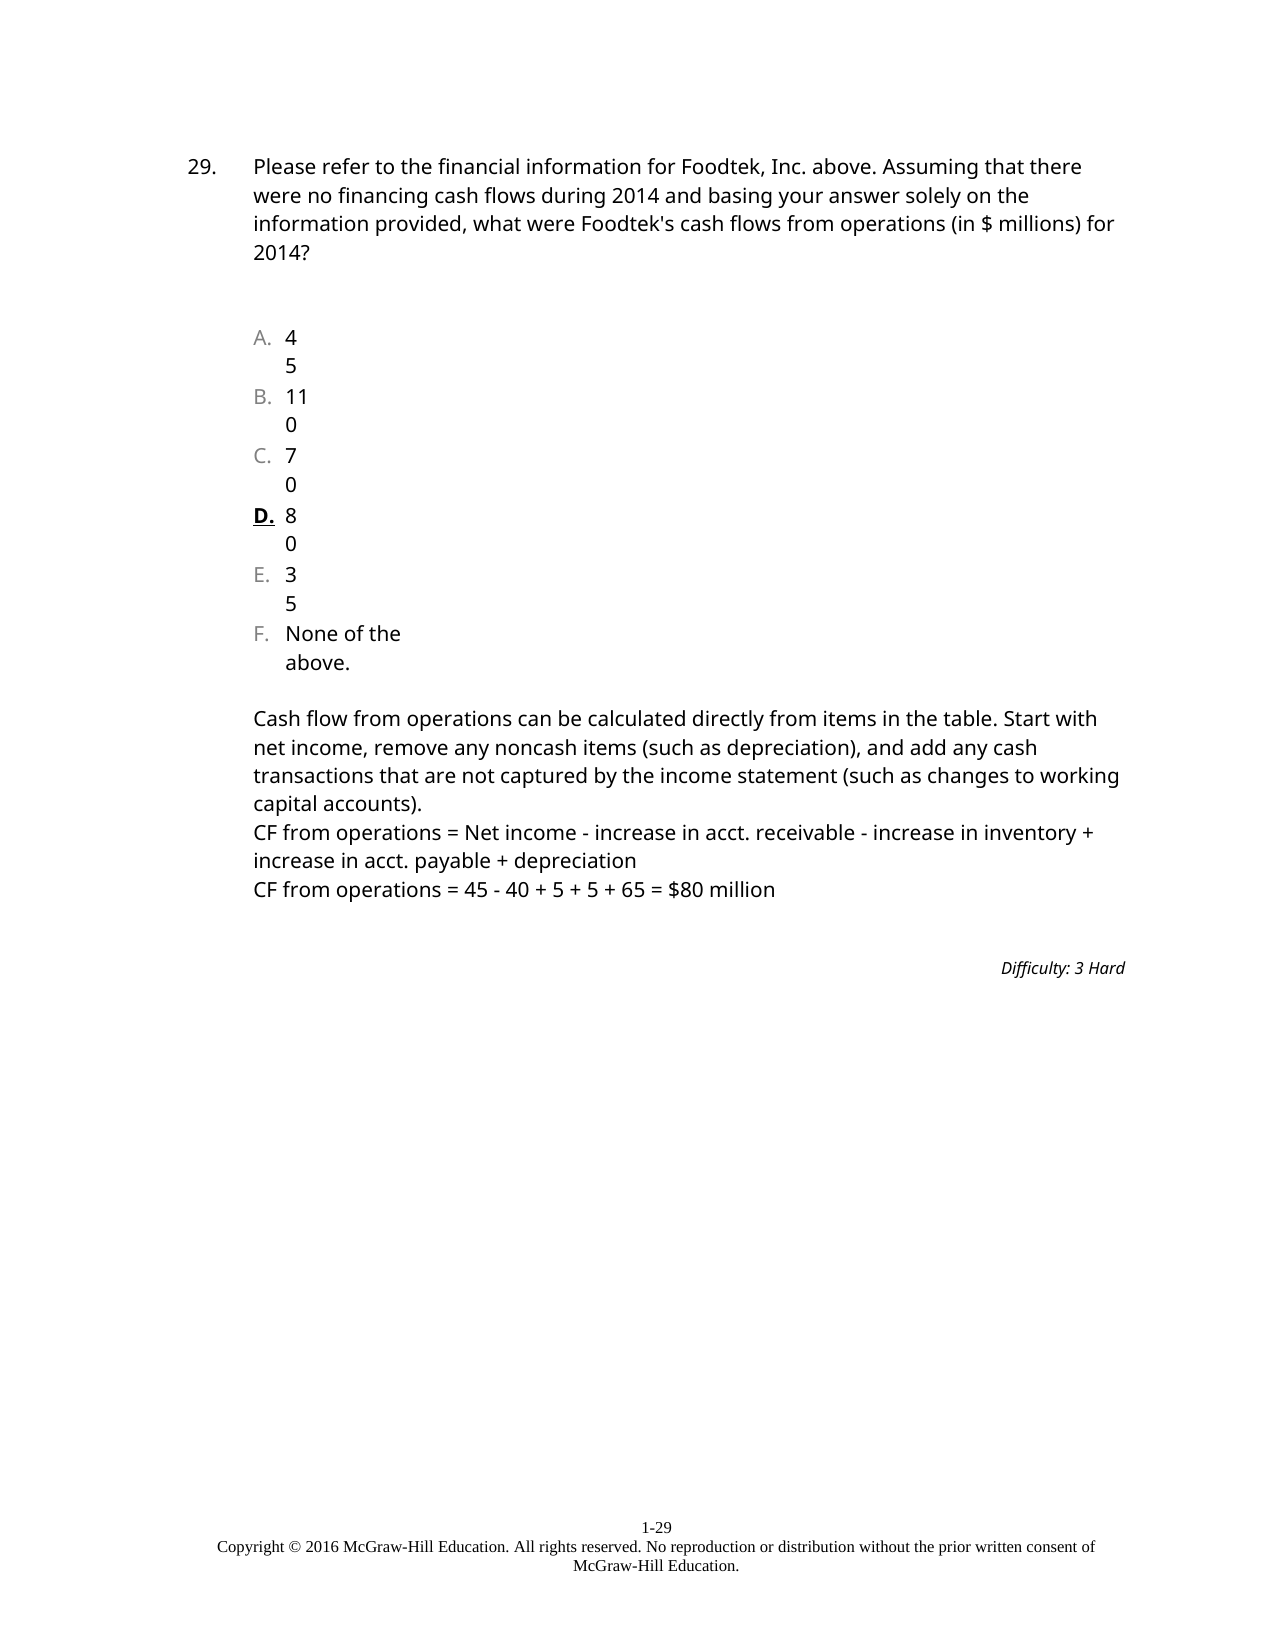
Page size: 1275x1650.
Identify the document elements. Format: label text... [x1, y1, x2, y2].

table_header 29. [188, 153, 253, 931]
table_header Please refer to the financial information for Foodtek, Inc. above. Assuming that there were no financing cash flows during 2014 and basing your answer solely on the information provided, what were Foodtek's cash flows from operations (in $ millions) for 2014? Cash flow from operations can be calculated directly from items in the table. Start with net income, remove any noncash items (such as depreciation), and add any cash transactions that are not captured by the income statement (such as changes to working capital accounts). CF from operations = Net income - increase in acct. receivable - increase in inventory + increase in acct. payable + depreciation CF from operations = 45 - 40 + 5 + 5 + 65 = $80 million [253, 153, 1125, 931]
table_header Difficulty: 3 Hard [188, 956, 1125, 1007]
